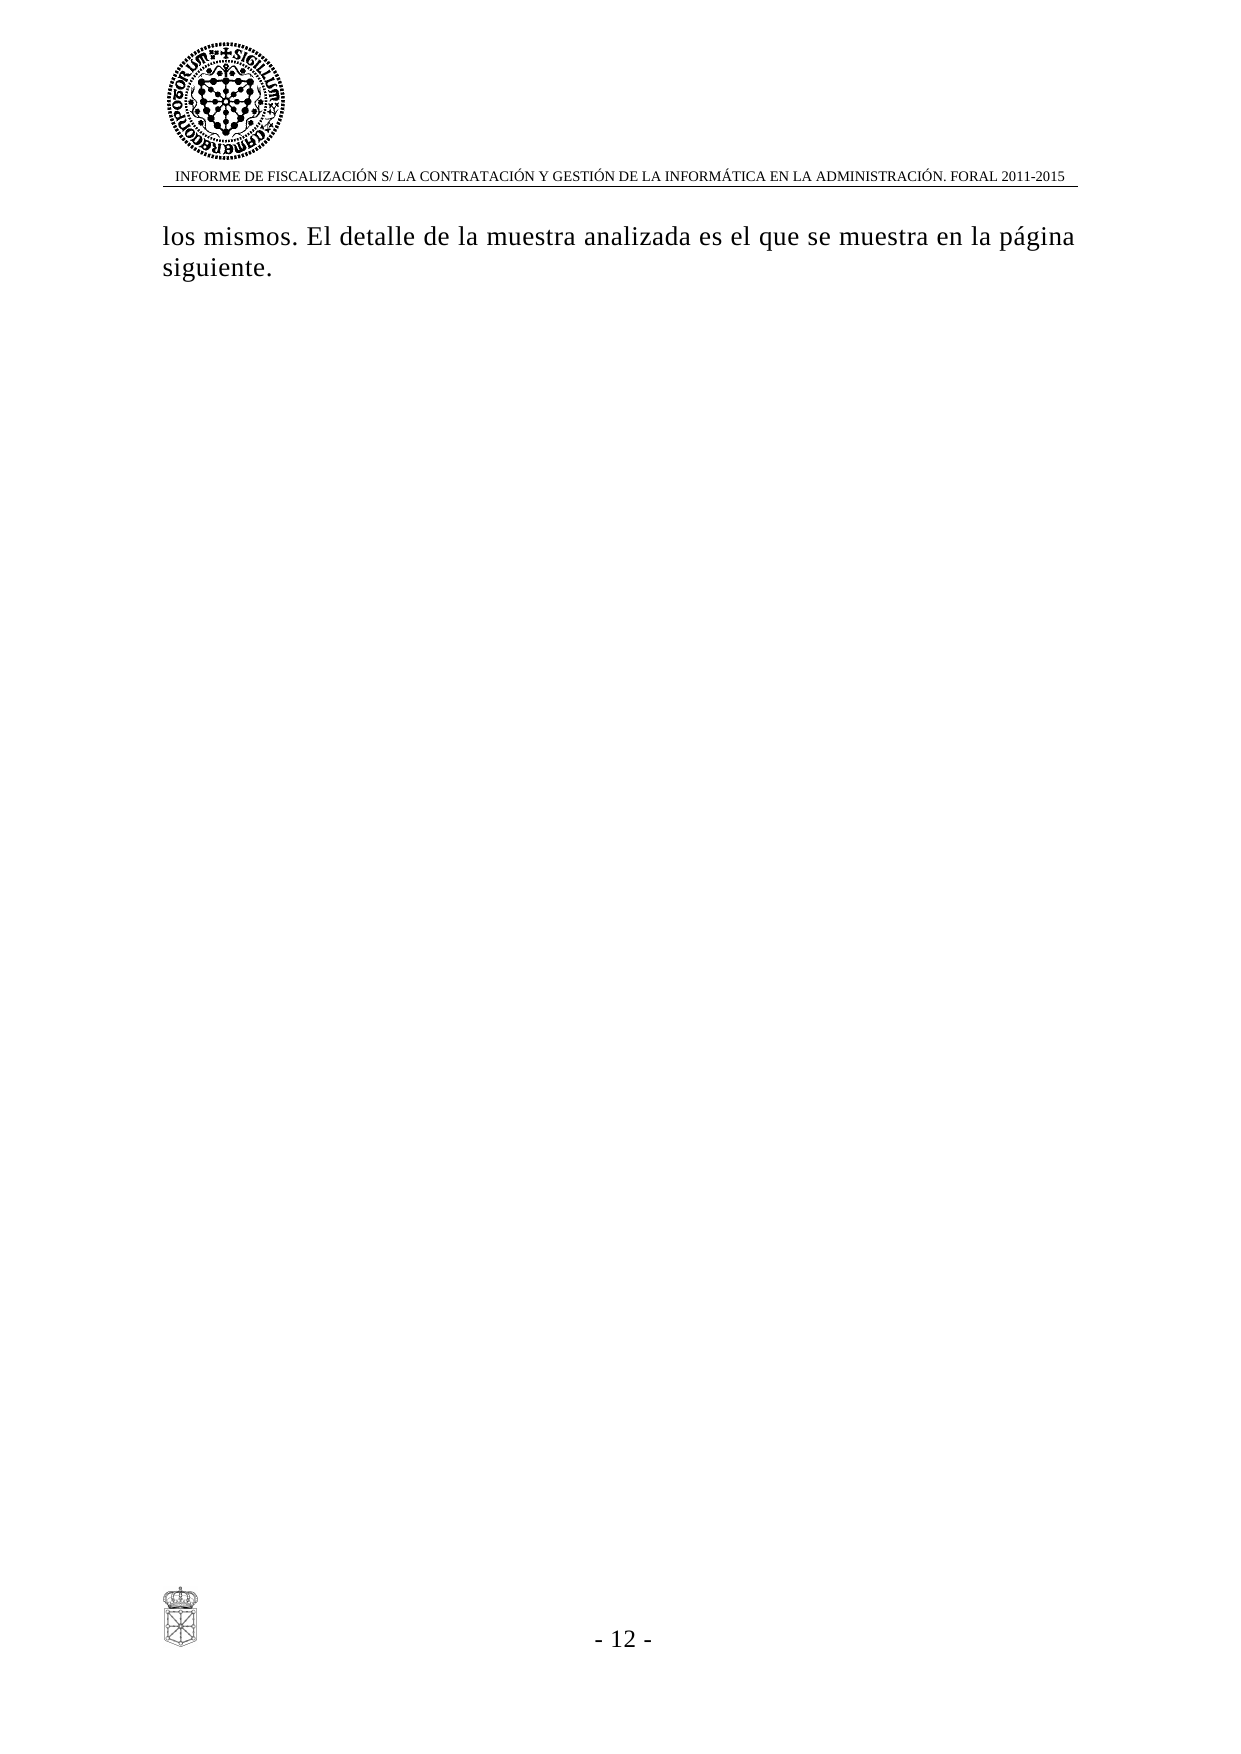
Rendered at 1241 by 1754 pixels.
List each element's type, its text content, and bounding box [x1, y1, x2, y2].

picture [162, 1586, 199, 1648]
picture [162, 38, 289, 164]
